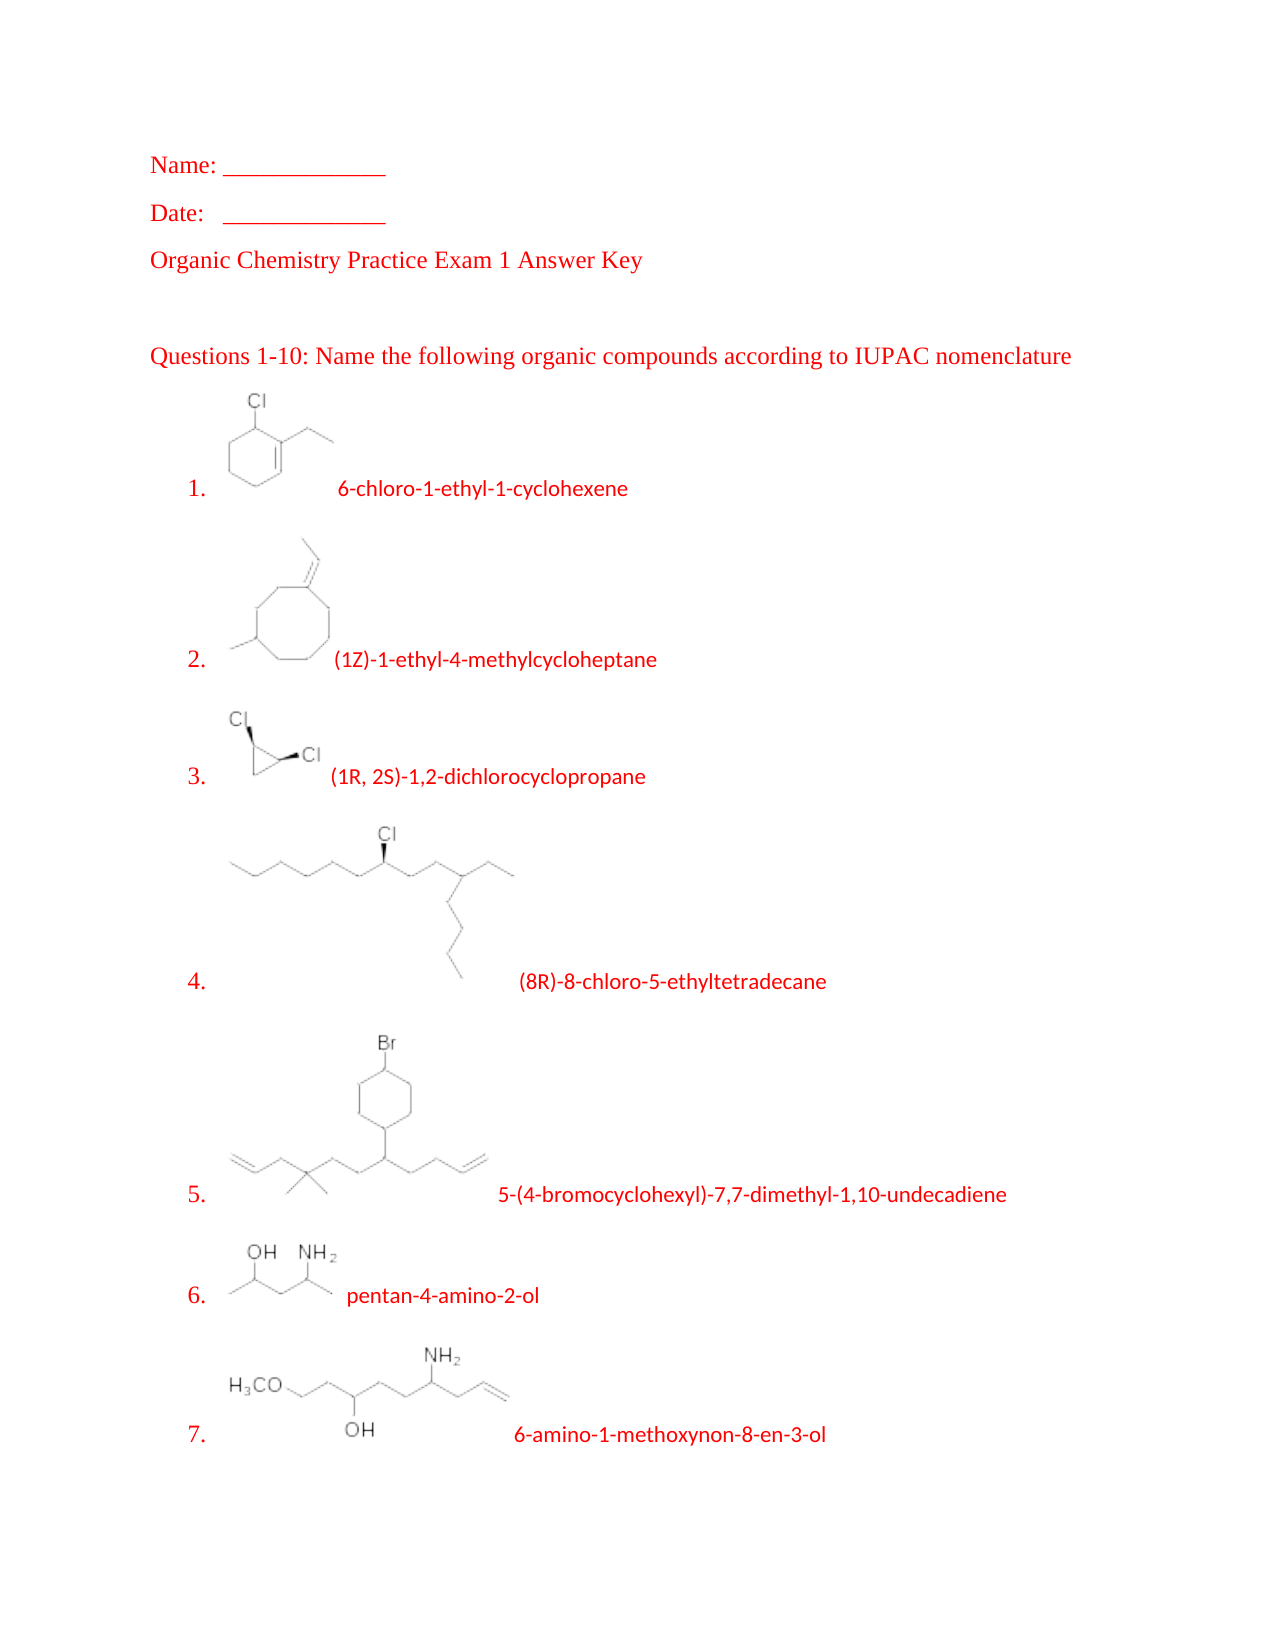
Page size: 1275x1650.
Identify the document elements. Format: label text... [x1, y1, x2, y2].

text Date: _____________ [150, 198, 1125, 226]
list 5-(4-bromocyclohexyl)-7,7-dimethyl-1,10-undecadiene [187, 1028, 1125, 1208]
list (8R)-8-chloro-5-ethyltetradecane [187, 823, 1125, 995]
list 6-amino-1-methoxynon-8-en-3-ol [187, 1343, 1125, 1449]
text Name: _____________ [150, 150, 1125, 179]
text Organic Chemistry Practice Exam 1 Answer Key [150, 245, 1125, 274]
list (1Z)-1-ethyl-4-methylcycloheptane [187, 535, 1125, 673]
list pentan-4-amino-2-ol [187, 1241, 1125, 1309]
list 6-chloro-1-ethyl-1-cyclohexene [187, 388, 1125, 502]
list (1R, 2S)-1,2-dichlorocyclopropane [187, 707, 1125, 790]
text Questions 1-10: Name the following organic compounds according to IUPAC nomenclature [150, 341, 1125, 369]
